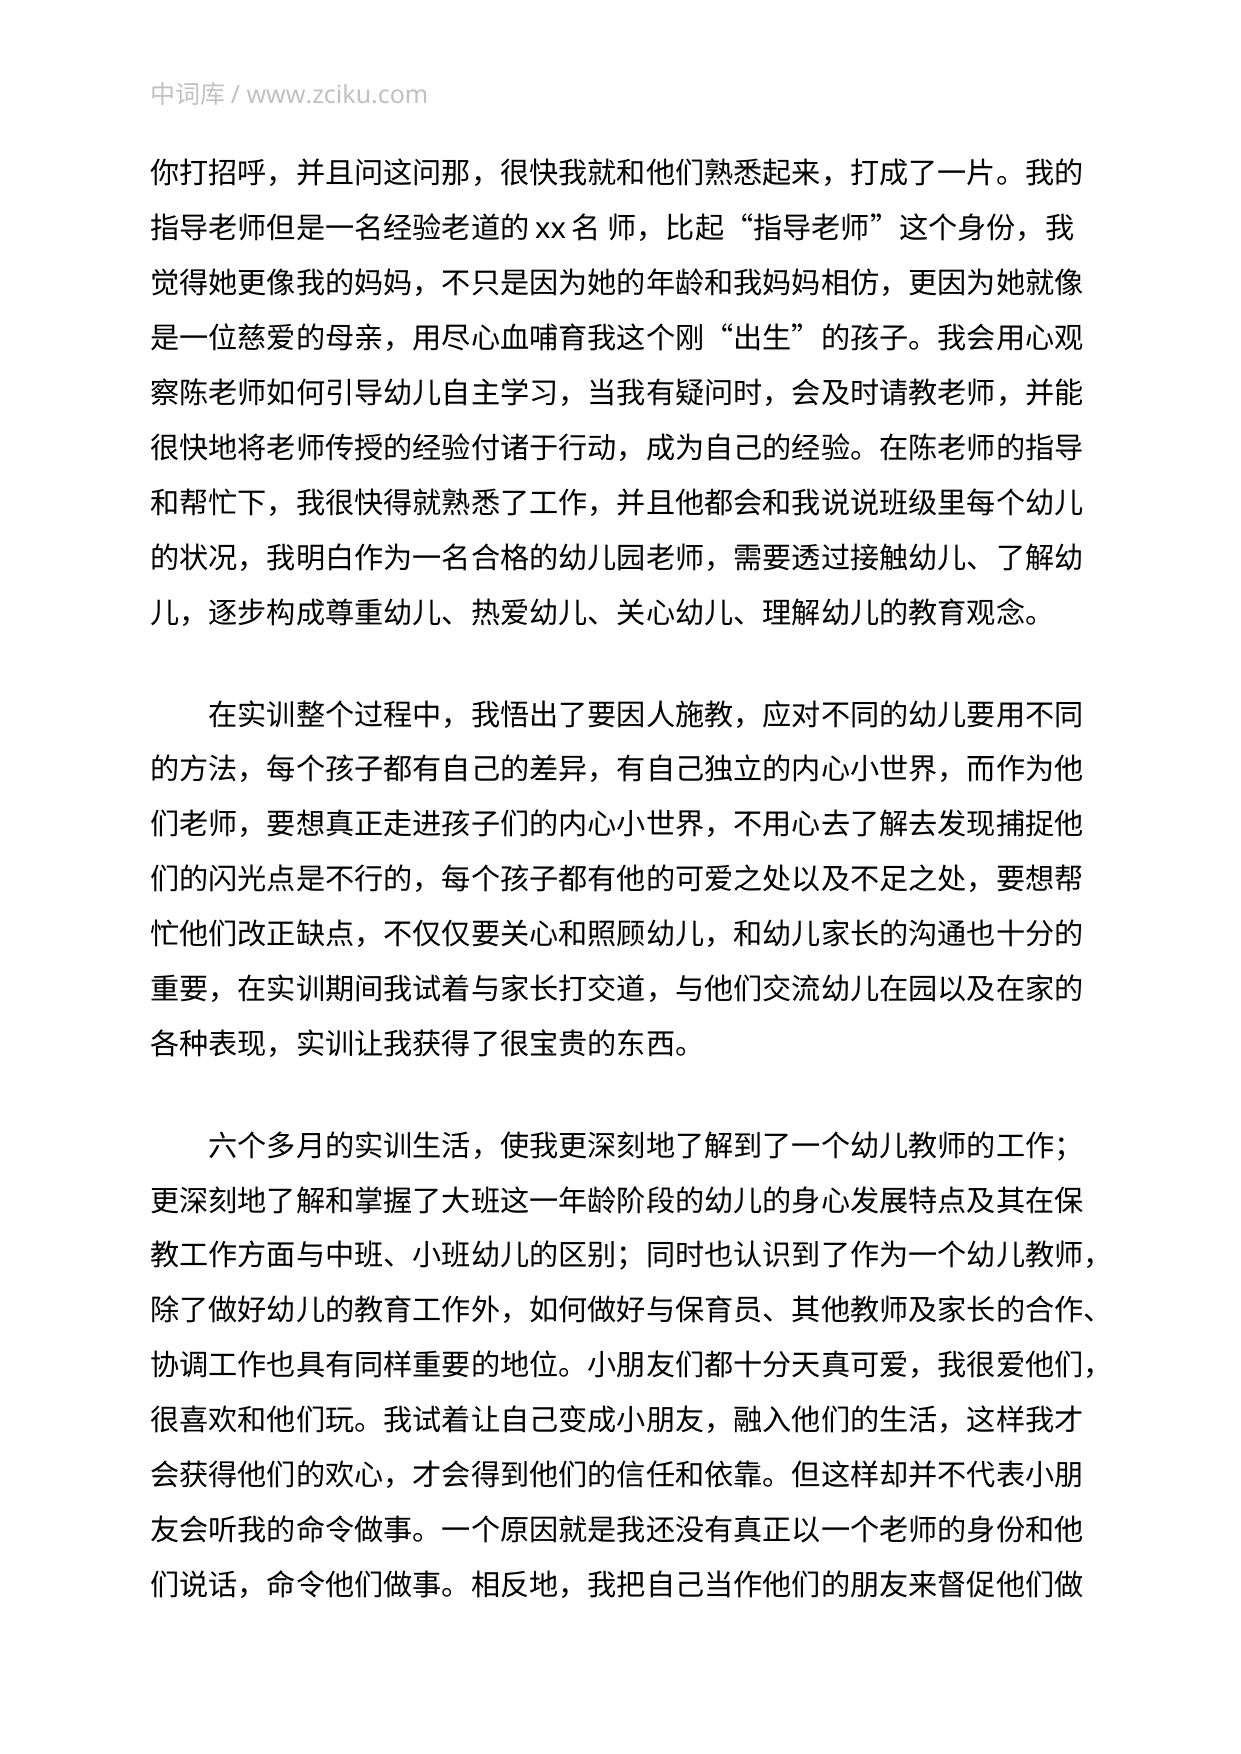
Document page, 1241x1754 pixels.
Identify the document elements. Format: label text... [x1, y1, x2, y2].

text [150, 1122, 1090, 1604]
text 在实训整个过程中，我悟出了要因人施教，应对不同的幼儿要用不同的方法，每个孩子都有自己的差异，有自己独立的内心小世界，而作为他们老师，要想真正走进孩子们的内心小世界，不用心去了解去发现捕捉他们的闪光点是不行的，每个孩子都有他的可爱之处以及不足之处，要想帮忙他们改正缺点，不仅仅要关心和照顾幼儿，和幼儿家长的沟通也十分的重要，在实训期间我试着与家长打交道，与他们交流幼儿在园以及在家的各种表现，实训让我获得了很宝贵的东西。 [150, 691, 1090, 1063]
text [150, 150, 1090, 632]
